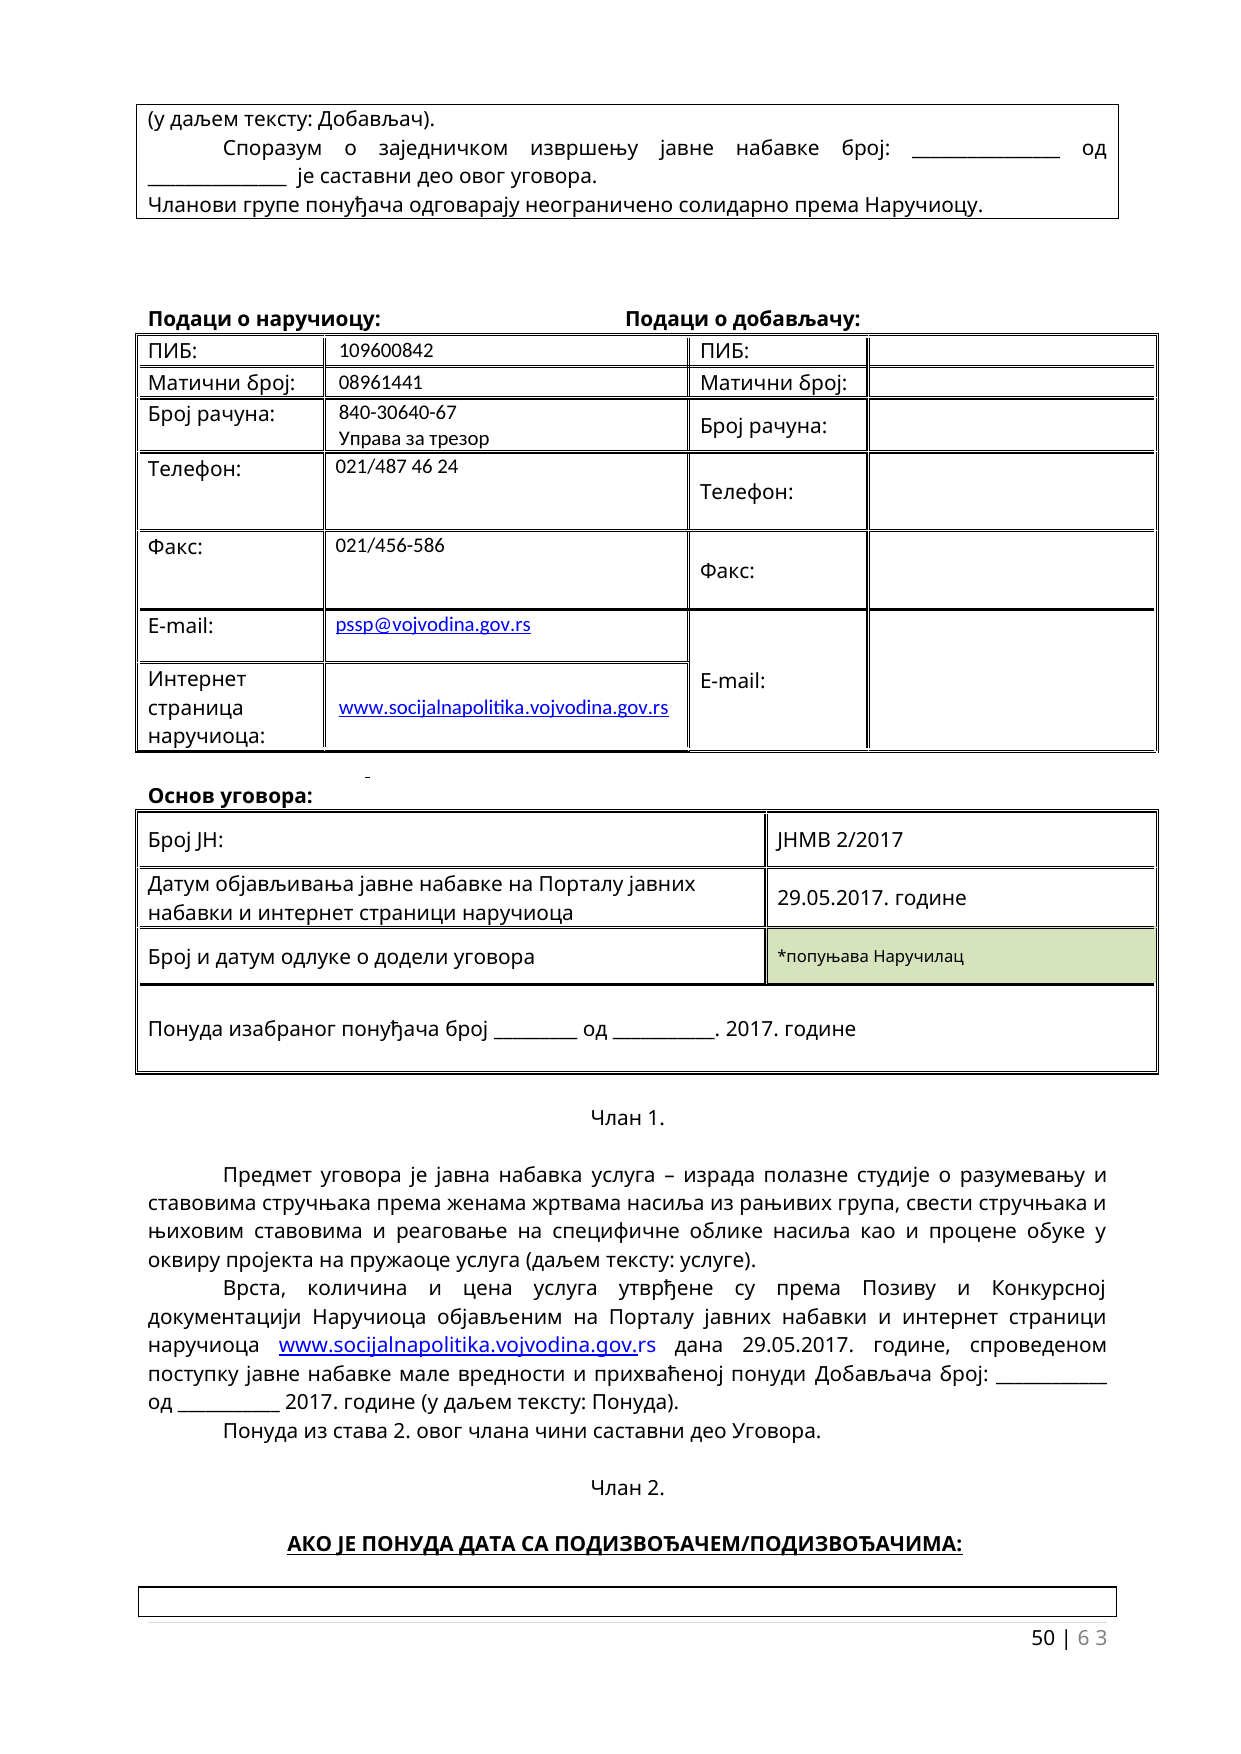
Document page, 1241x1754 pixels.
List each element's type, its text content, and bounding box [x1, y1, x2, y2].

table_cell Факс: [138, 529, 323, 608]
table_header 109600842 [324, 334, 688, 365]
table_cell E-mail: [138, 608, 323, 661]
text Понуда из става 2. овог члана чини саставни део Уговора. [148, 1416, 1107, 1444]
text Подаци о наручиоцу: Подаци о добављачу: [148, 304, 1107, 333]
table_cell 29.05.2017. године [768, 866, 1156, 926]
table_cell 08961441 [326, 368, 687, 396]
table_header [868, 336, 1156, 365]
table_header ПИБ: [689, 336, 868, 365]
table_cell 021/487 46 24 [326, 454, 687, 529]
table_header ПИБ: [138, 336, 324, 365]
table_cell Телефон: [690, 454, 866, 529]
table_cell Датум објављивања јавне набавке на Порталу јавних набавки и интернет страници наручиоца [138, 866, 765, 926]
table_cell www.socijalnapolitika.vojvodina.gov.rs [324, 661, 688, 749]
table_cell Број и датум одлуке о додели уговора [138, 926, 765, 983]
table_cell Матични број: [138, 365, 323, 396]
table_cell [870, 365, 1156, 396]
table_header Број ЈН: [138, 813, 766, 866]
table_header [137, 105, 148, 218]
table_cell Телефон: [136, 450, 324, 529]
table_cell [868, 396, 1157, 450]
table_cell Број рачуна: [136, 396, 324, 450]
table_cell Понуда изабраног понуђача број _________ од ___________. 2017. године [138, 983, 1156, 1071]
table_cell [868, 450, 1157, 529]
table_cell Број рачуна: [690, 400, 866, 450]
text АКО ЈЕ ПОНУДА ДАТА СА ПОДИЗВОЂАЧЕМ/ПОДИЗВОЂАЧИМА: [76, 1529, 1173, 1558]
table_header ЈНМВ 2/2017 [766, 812, 1156, 866]
table_cell [868, 608, 1156, 749]
text Члан 1. [148, 1103, 1107, 1131]
text Предмет уговора је јавна набавка услуга – израда полазне студије о разумевању и ставовима стручњака према женама жртвама насиља из рањивих група, свести стручњака и њиховим ставовима и реаговање на специфичне облике насиља као и процене обуке у оквиру пројекта на пружаоце услуга (даљем тексту: услуге). [148, 1160, 1107, 1273]
table_cell *попуњава Наручилац [768, 926, 1156, 983]
table_cell 840-30640-67 Управа за трезор [326, 400, 687, 450]
text Члан 2. [148, 1473, 1107, 1501]
table_cell Интернет страница наручиоца: [138, 661, 324, 749]
text Основ уговора: [148, 781, 1107, 809]
table_cell E-mail: [689, 611, 868, 749]
text Врста, количина и цена услуга утврђене су према Позиву и Конкурсној документацији Наручиоца објављеним на Порталу јавних набавки и интернет страници наручиоца www.socijalnapolitika.vojvodina.gov.rs дана 29.05.2017. године, спроведеном поступку јавне набавке мале вредности и прихваћеној понуди Добављача број: ____________ од ___________ 2017. године (у даљем тексту: Понуда). [148, 1273, 1107, 1416]
table_cell Факс: [690, 532, 866, 608]
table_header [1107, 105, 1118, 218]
table_cell Матични број: [690, 368, 866, 396]
table_cell [870, 529, 1156, 608]
table_cell 021/456-586 [326, 532, 687, 608]
table_cell pssp@vojvodina.gov.rs [326, 611, 687, 661]
